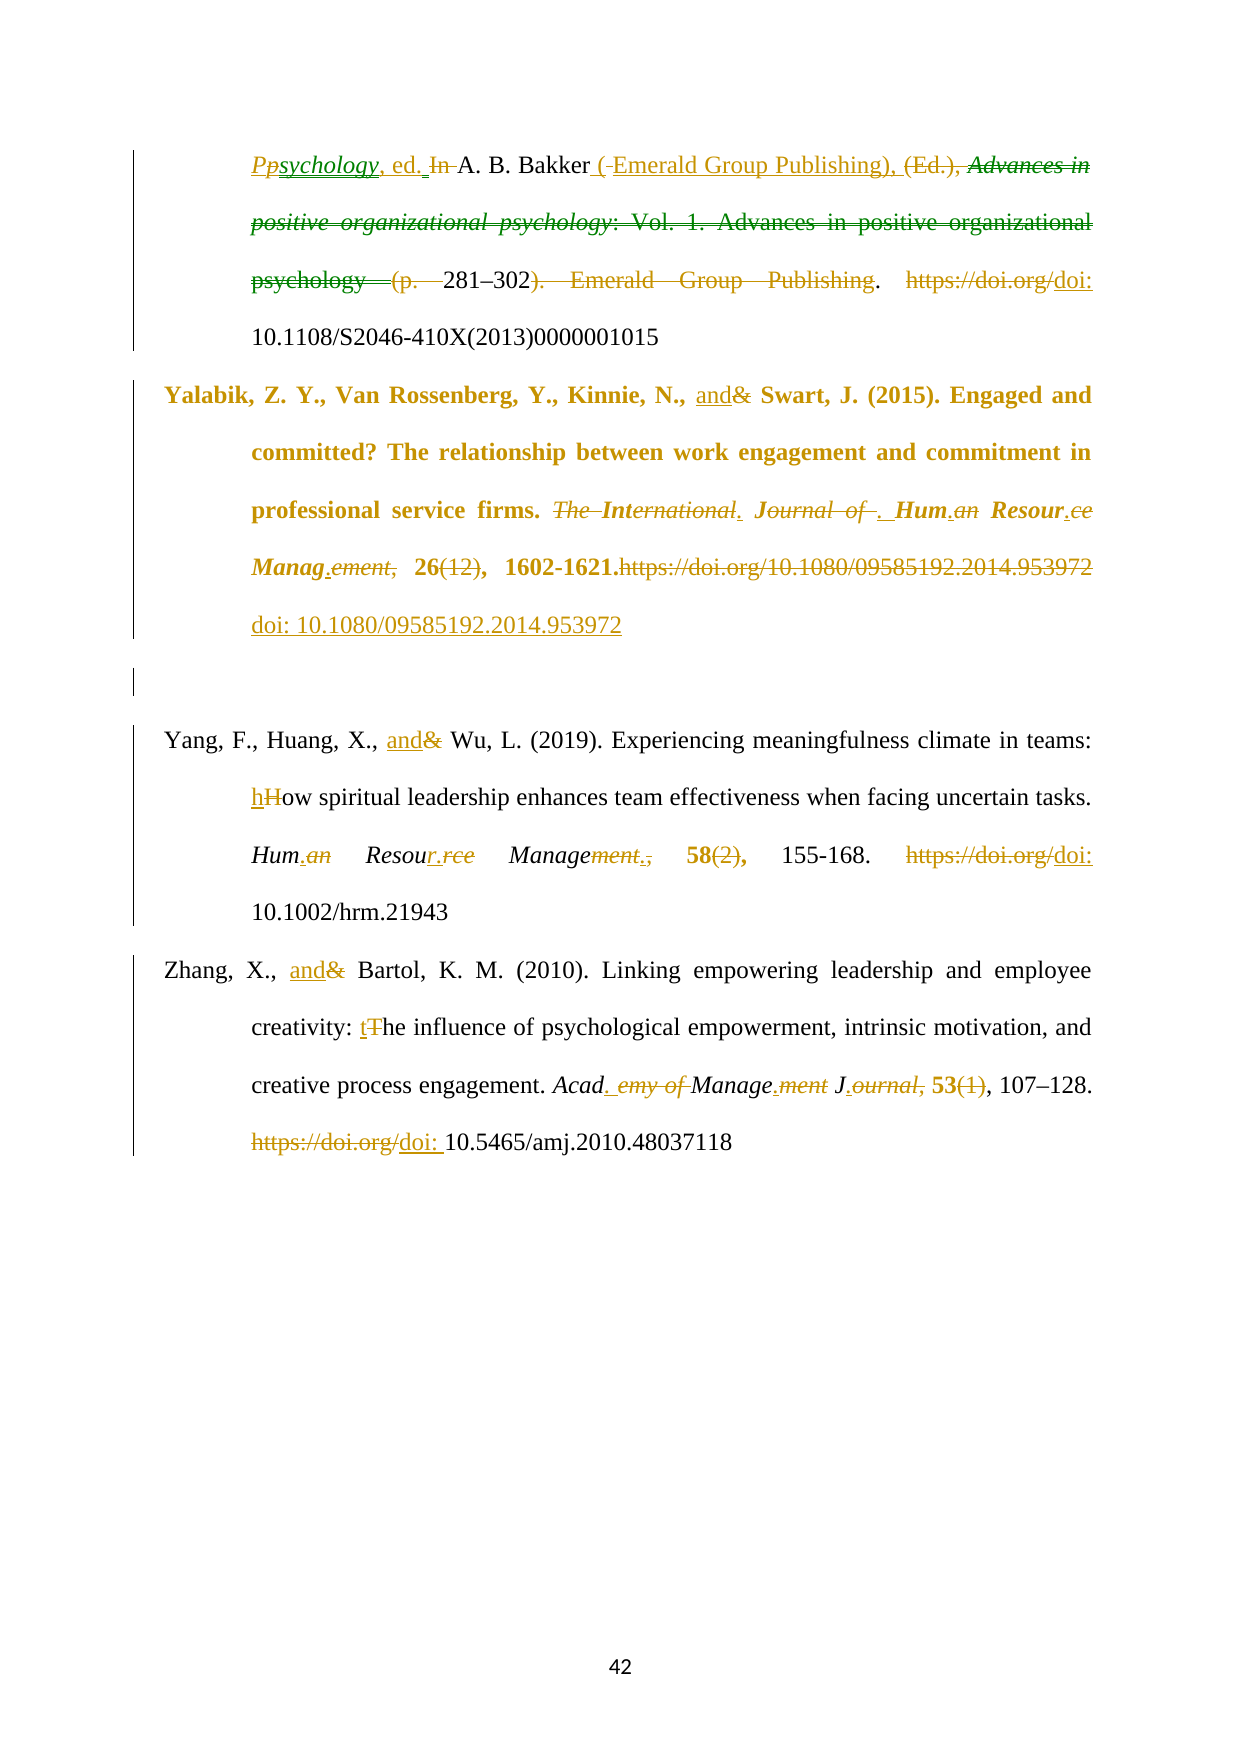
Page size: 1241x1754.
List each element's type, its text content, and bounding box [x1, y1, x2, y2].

text Yang, F., Huang, X., Wu, L. (2019). Experiencing meaningfulness climate in teams: ow spiritual leadership enhances team effectiveness when facing uncertain tasks. Hum Resou Manage 58, 155-168. 10.1002/hrm.21943 [163, 725, 1092, 926]
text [163, 150, 1092, 351]
text Yalabik, Z. Y., Van Rossenberg, Y., Kinnie, N., Swart, J. (2015). Engaged and committed? The relationship between work engagement and commitment in professional service firms. Int JHum Resour Manag 26, 1602-1621. [163, 388, 1092, 639]
text Zhang, X., Bartol, K. M. (2010). Linking empowering leadership and employee creativity: he influence of psychological empowerment, intrinsic motivation, and creative process engagement. AcadManage J 53, 107–128. 10.5465/amj.2010.48037118 [163, 955, 1092, 1156]
